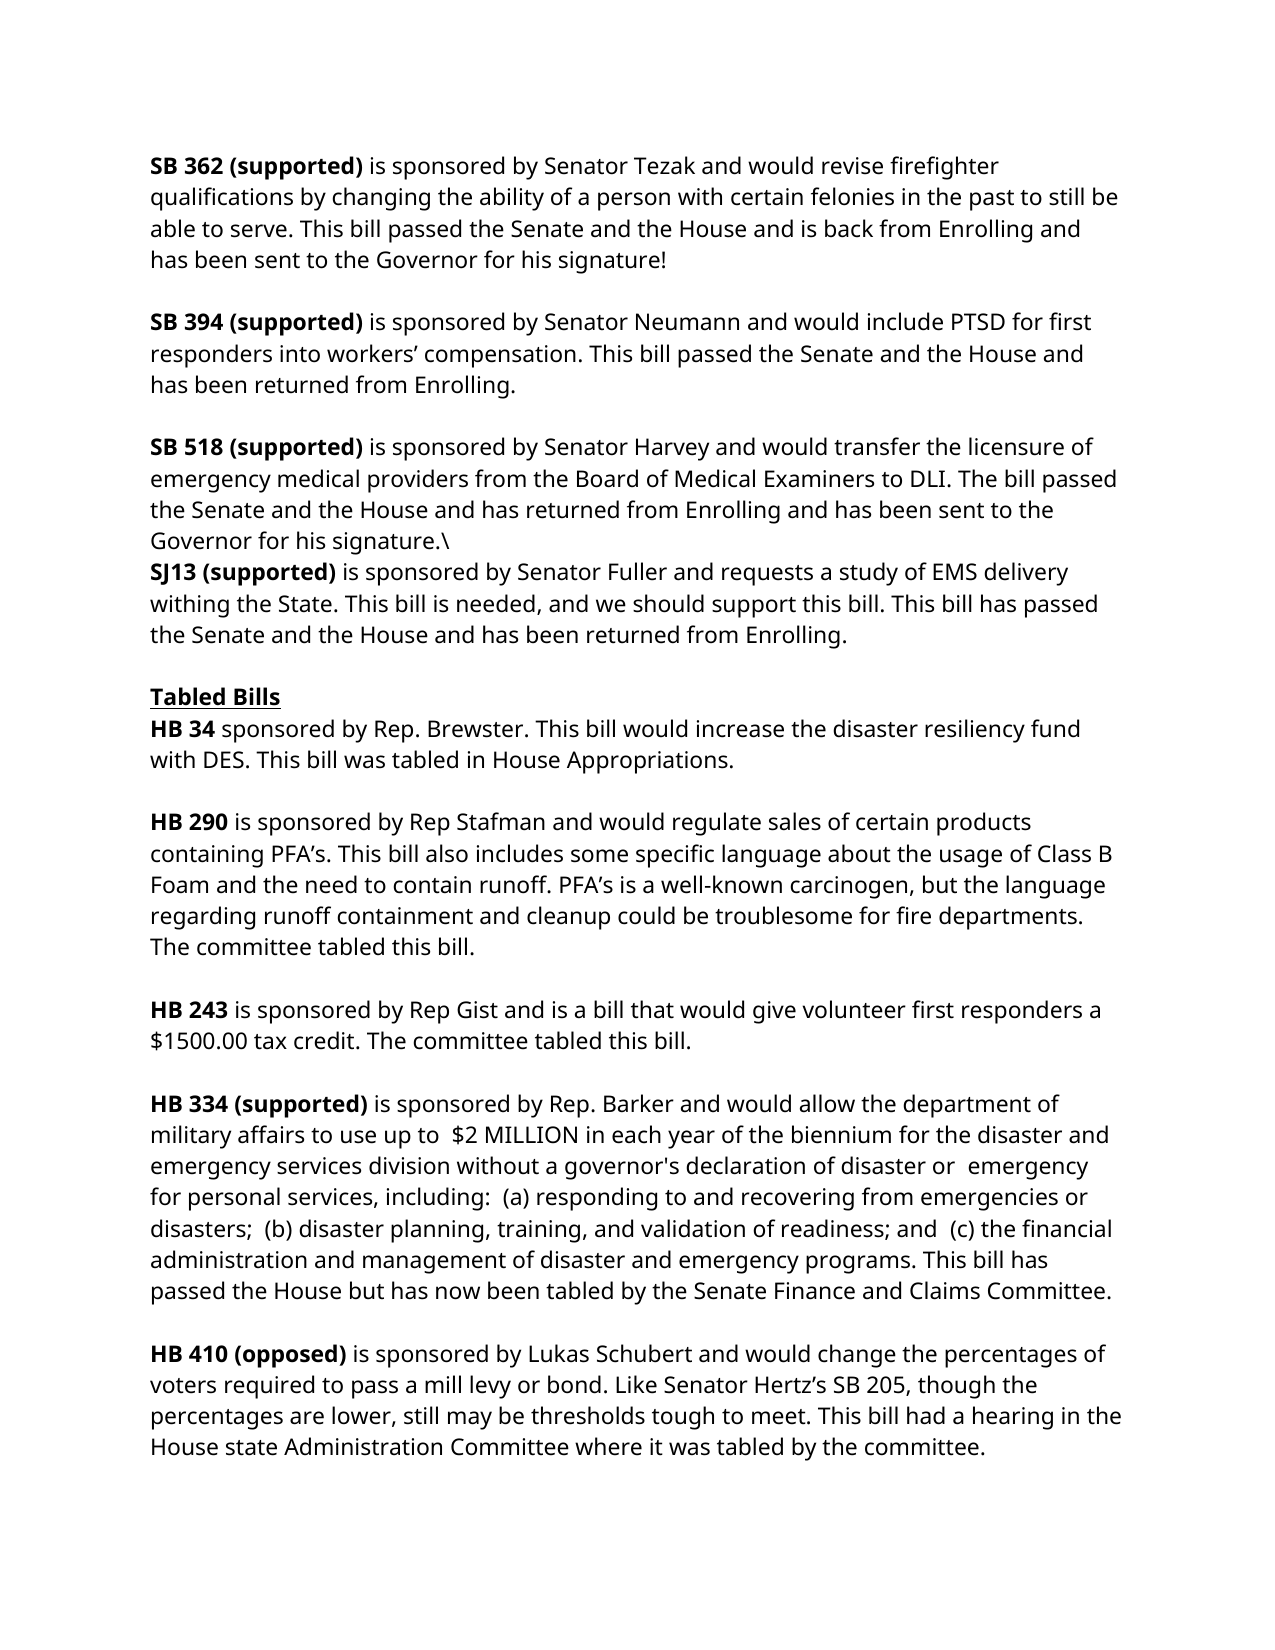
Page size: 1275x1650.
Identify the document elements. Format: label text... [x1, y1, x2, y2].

text Tabled Bills [150, 681, 1125, 712]
text SB 362 (supported) is sponsored by Senator Tezak and would revise firefighter qualifications by changing the ability of a person with certain felonies in the past to still be able to serve. This bill passed the Senate and the House and is back from Enrolling and has been sent to the Governor for his signature! [150, 150, 1125, 275]
text SB 394 (supported) is sponsored by Senator Neumann and would include PTSD for first responders into workers’ compensation. This bill passed the Senate and the House and has been returned from Enrolling. [150, 306, 1125, 400]
text HB 290 is sponsored by Rep Stafman and would regulate sales of certain products containing PFA’s. This bill also includes some specific language about the usage of Class B Foam and the need to contain runoff. PFA’s is a well-known carcinogen, but the language regarding runoff containment and cleanup could be troublesome for fire departments. The committee tabled this bill. [150, 806, 1125, 962]
text HB 334 (supported) is sponsored by Rep. Barker and would allow the department of military affairs to use up to $2 MILLION in each year of the biennium for the disaster and emergency services division without a governor's declaration of disaster or emergency for personal services, including: (a) responding to and recovering from emergencies or disasters; (b) disaster planning, training, and validation of readiness; and (c) the financial administration and management of disaster and emergency programs. This bill has passed the House but has now been tabled by the Senate Finance and Claims Committee. [150, 1087, 1125, 1306]
text SB 518 (supported) is sponsored by Senator Harvey and would transfer the licensure of emergency medical providers from the Board of Medical Examiners to DLI. The bill passed the Senate and the House and has returned from Enrolling and has been sent to the Governor for his signature.\ [150, 431, 1125, 556]
text SJ13 (supported) is sponsored by Senator Fuller and requests a study of EMS delivery withing the State. This bill is needed, and we should support this bill. This bill has passed the Senate and the House and has been returned from Enrolling. [150, 556, 1125, 650]
text HB 34 sponsored by Rep. Brewster. This bill would increase the disaster resiliency fund with DES. This bill was tabled in House Appropriations. [150, 712, 1125, 775]
text HB 243 is sponsored by Rep Gist and is a bill that would give volunteer first responders a $1500.00 tax credit. The committee tabled this bill. [150, 994, 1125, 1056]
text HB 410 (opposed) is sponsored by Lukas Schubert and would change the percentages of voters required to pass a mill levy or bond. Like Senator Hertz’s SB 205, though the percentages are lower, still may be thresholds tough to meet. This bill had a hearing in the House state Administration Committee where it was tabled by the committee. [150, 1337, 1125, 1462]
